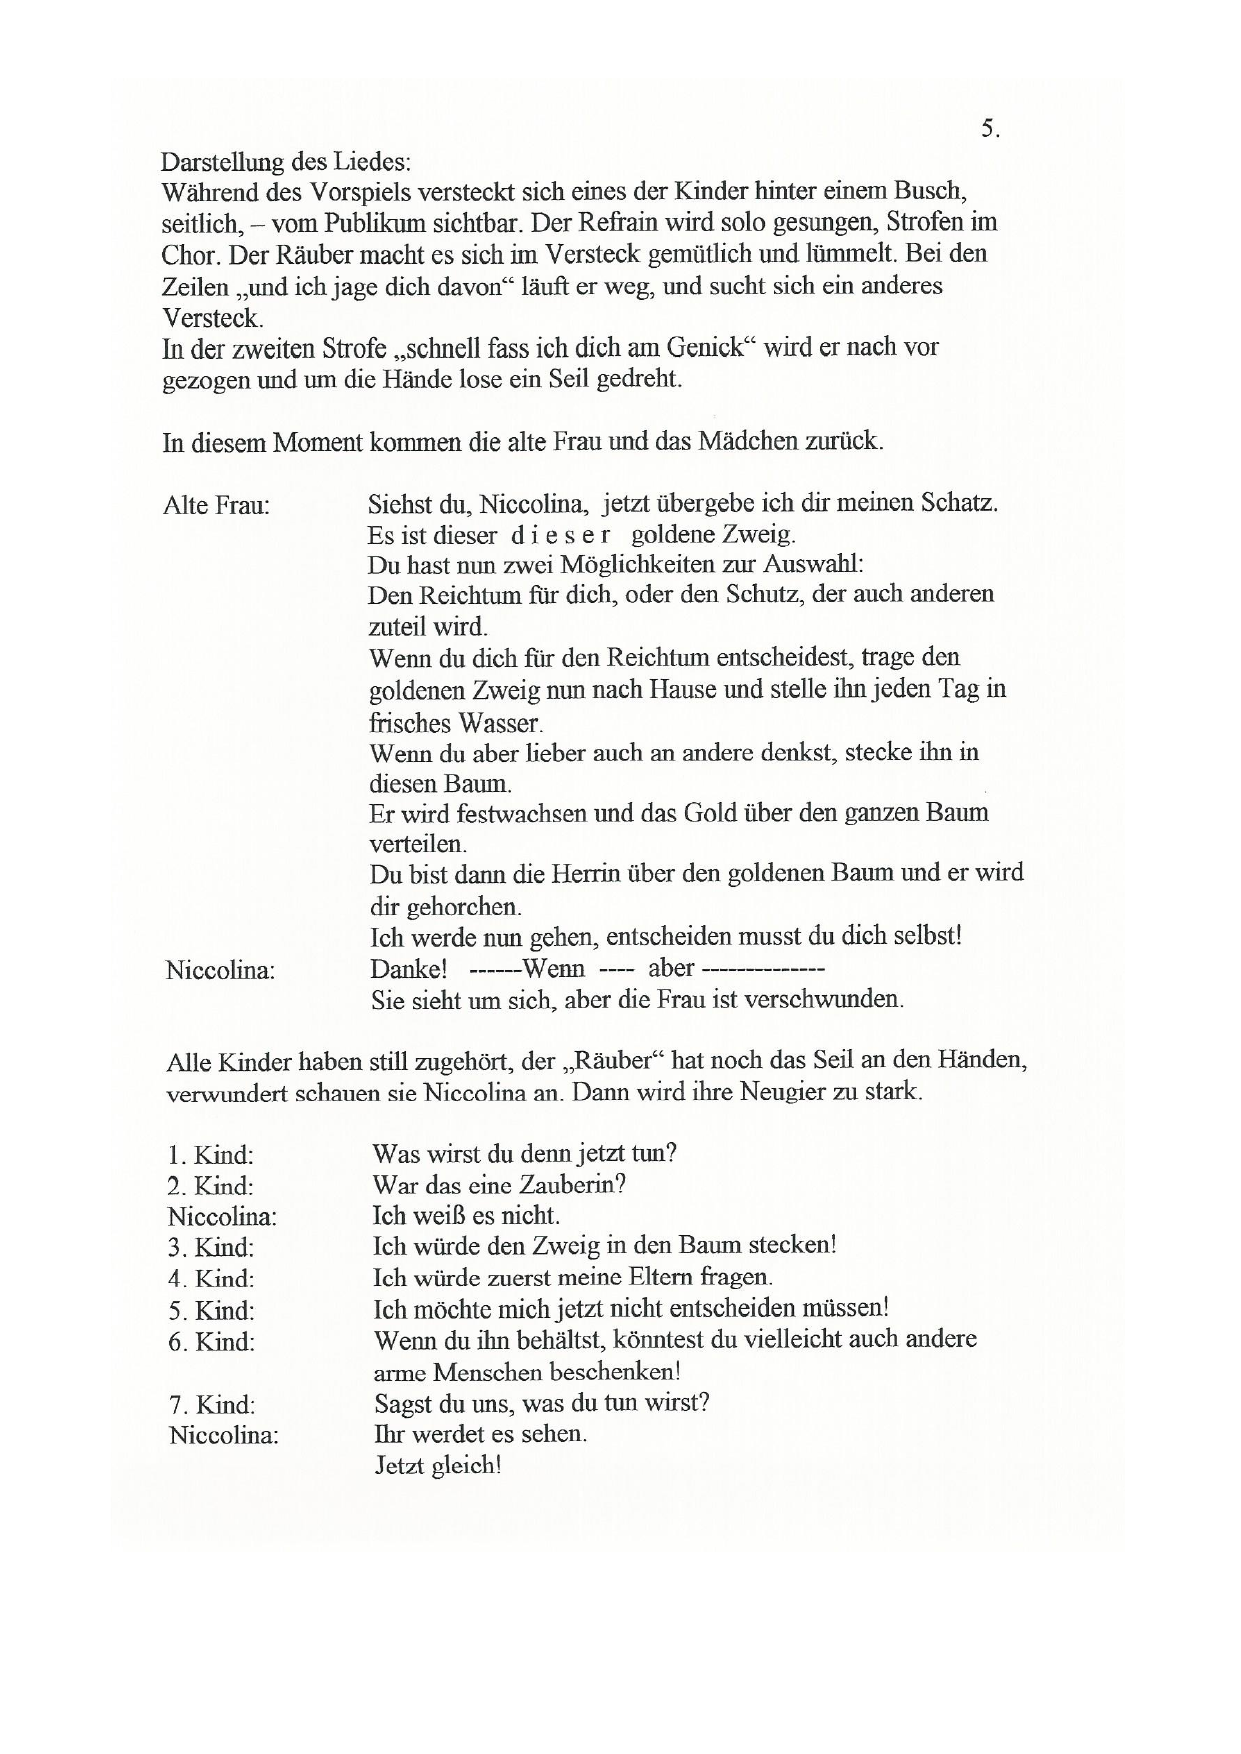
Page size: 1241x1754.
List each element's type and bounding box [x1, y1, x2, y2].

picture [110, 78, 1125, 1552]
